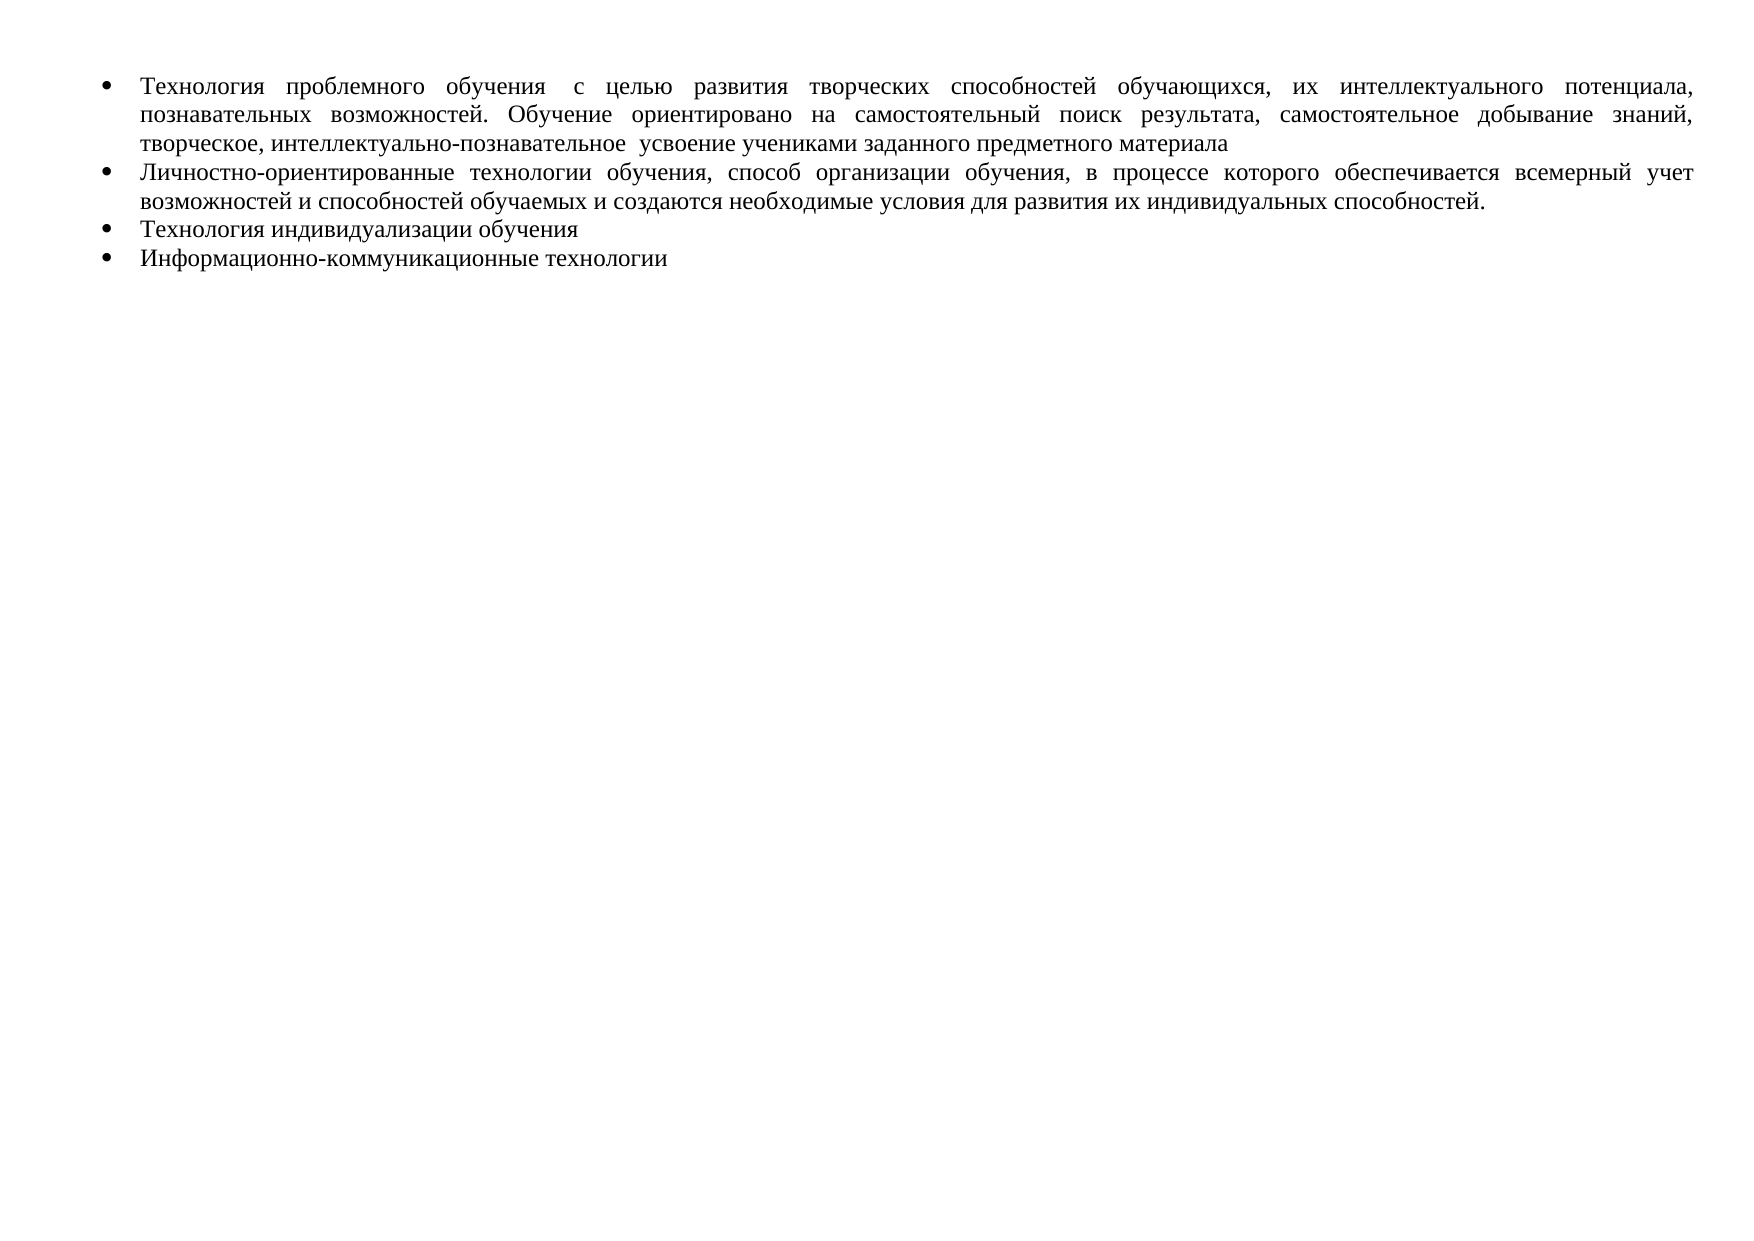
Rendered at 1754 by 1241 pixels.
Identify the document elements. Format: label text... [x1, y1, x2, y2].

list Информационно-коммуникационные технологии [102, 243, 1695, 272]
list Технология индивидуализации обучения [102, 214, 1695, 243]
list Личностно-ориентированные технологии обучения, способ организации обучения, в процессе которого обеспечивается всемерный учет возможностей и способностей обучаемых и создаются необходимые условия для развития их индивидуальных способностей. [102, 157, 1695, 214]
list Технология проблемного обучения с целью развития творческих способностей обучающихся, их интеллектуального потенциала, познавательных возможностей. Обучение ориентировано на самостоятельный поиск результата, самостоятельное добывание знаний, творческое, интеллектуально-познавательное усвоение учениками заданного предметного материала [102, 71, 1695, 157]
